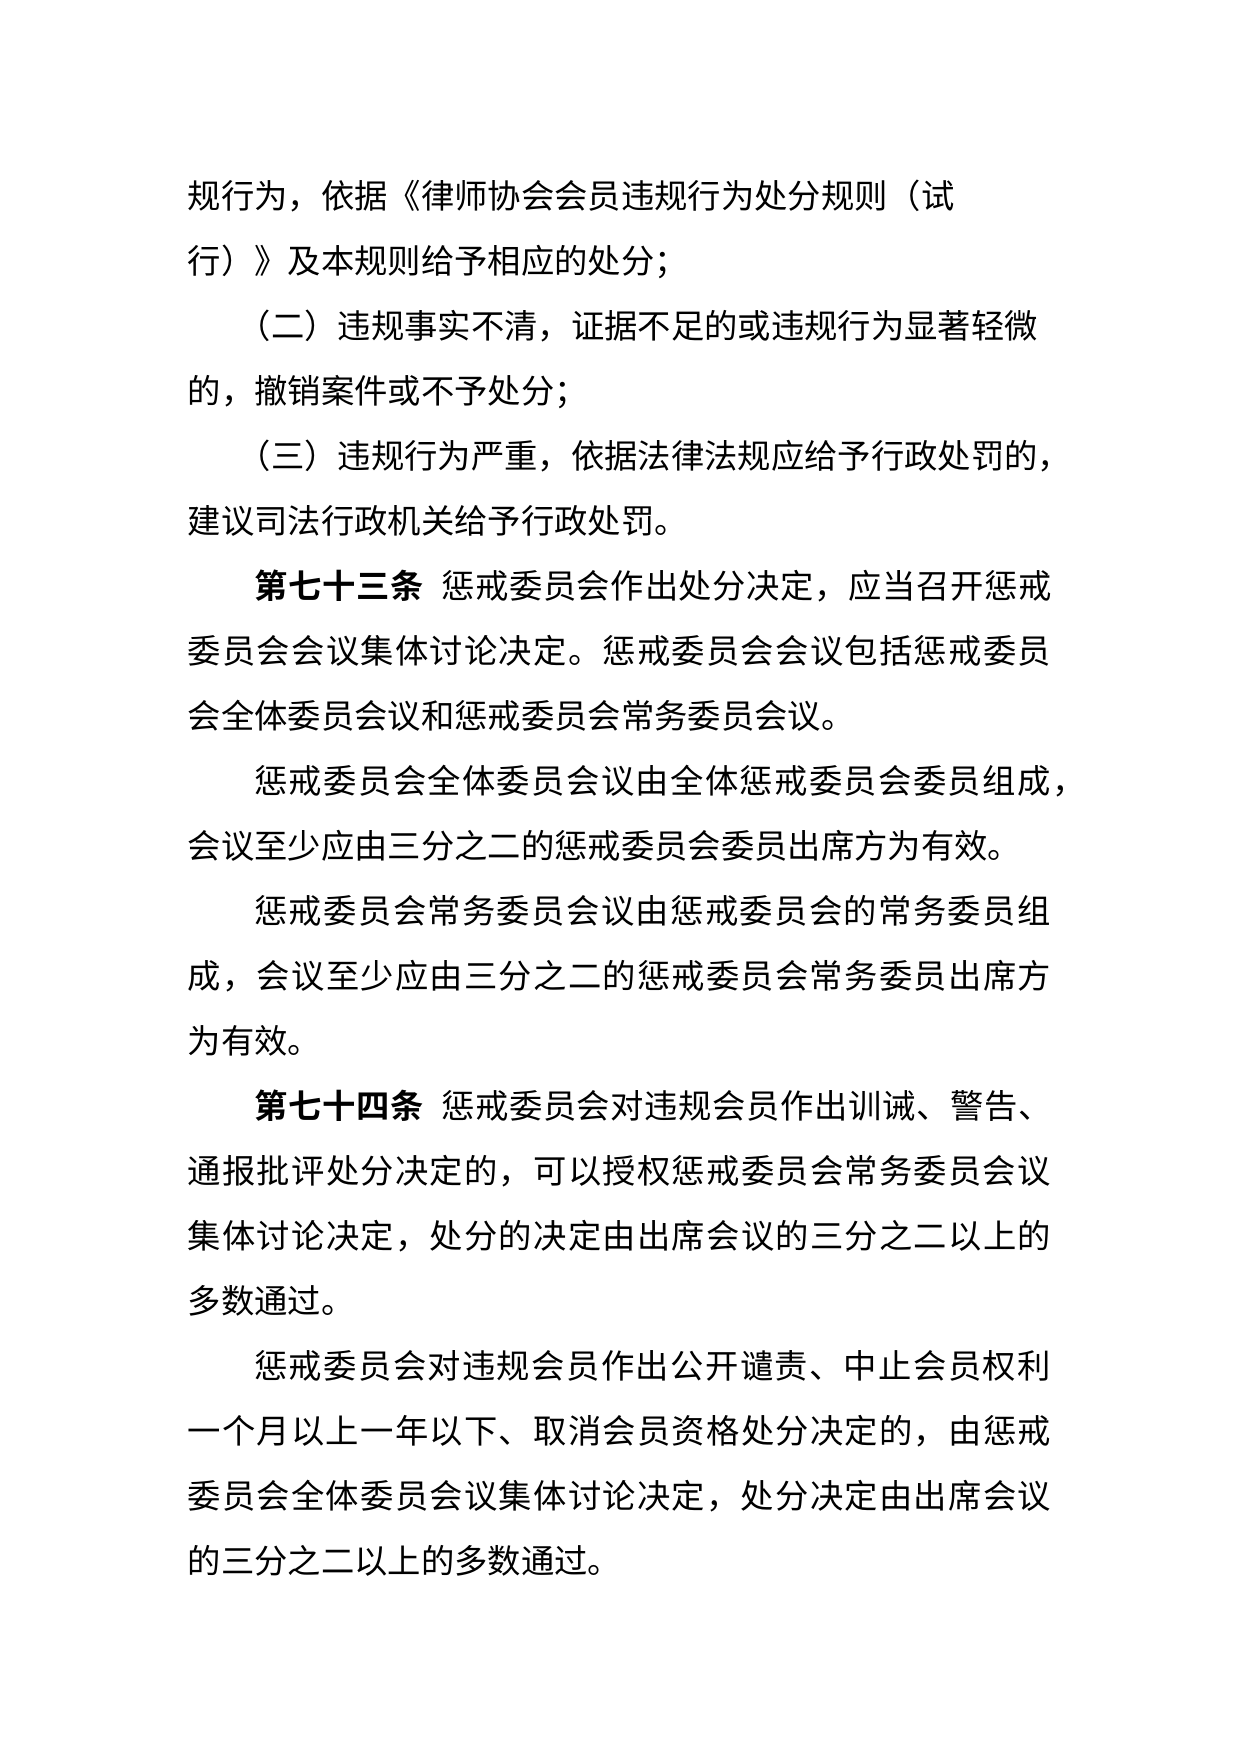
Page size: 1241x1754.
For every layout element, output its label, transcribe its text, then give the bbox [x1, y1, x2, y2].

text 第七十三条 惩戒委员会作出处分决定，应当召开惩戒委员会会议集体讨论决定。惩戒委员会会议包括惩戒委员会全体委员会议和惩戒委员会常务委员会议。 [187, 552, 1053, 747]
text 惩戒委员会对违规会员作出公开谴责、中止会员权利一个月以上一年以下、取消会员资格处分决定的，由惩戒委员会全体委员会议集体讨论决定，处分决定由出席会议的三分之二以上的多数通过。 [187, 1332, 1053, 1592]
text 第七十四条 惩戒委员会对违规会员作出训诫、警告、通报批评处分决定的，可以授权惩戒委员会常务委员会议集体讨论决定，处分的决定由出席会议的三分之二以上的多数通过。 [187, 1072, 1053, 1332]
text 惩戒委员会常务委员会议由惩戒委员会的常务委员组成，会议至少应由三分之二的惩戒委员会常务委员出席方为有效。 [187, 877, 1053, 1072]
text （三）违规行为严重，依据法律法规应给予行政处罚的，建议司法行政机关给予行政处罚。 [187, 422, 1053, 552]
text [187, 162, 1053, 292]
text （二）违规事实不清，证据不足的或违规行为显著轻微的，撤销案件或不予处分； [187, 292, 1053, 422]
text 惩戒委员会全体委员会议由全体惩戒委员会委员组成，会议至少应由三分之二的惩戒委员会委员出席方为有效。 [187, 747, 1053, 877]
